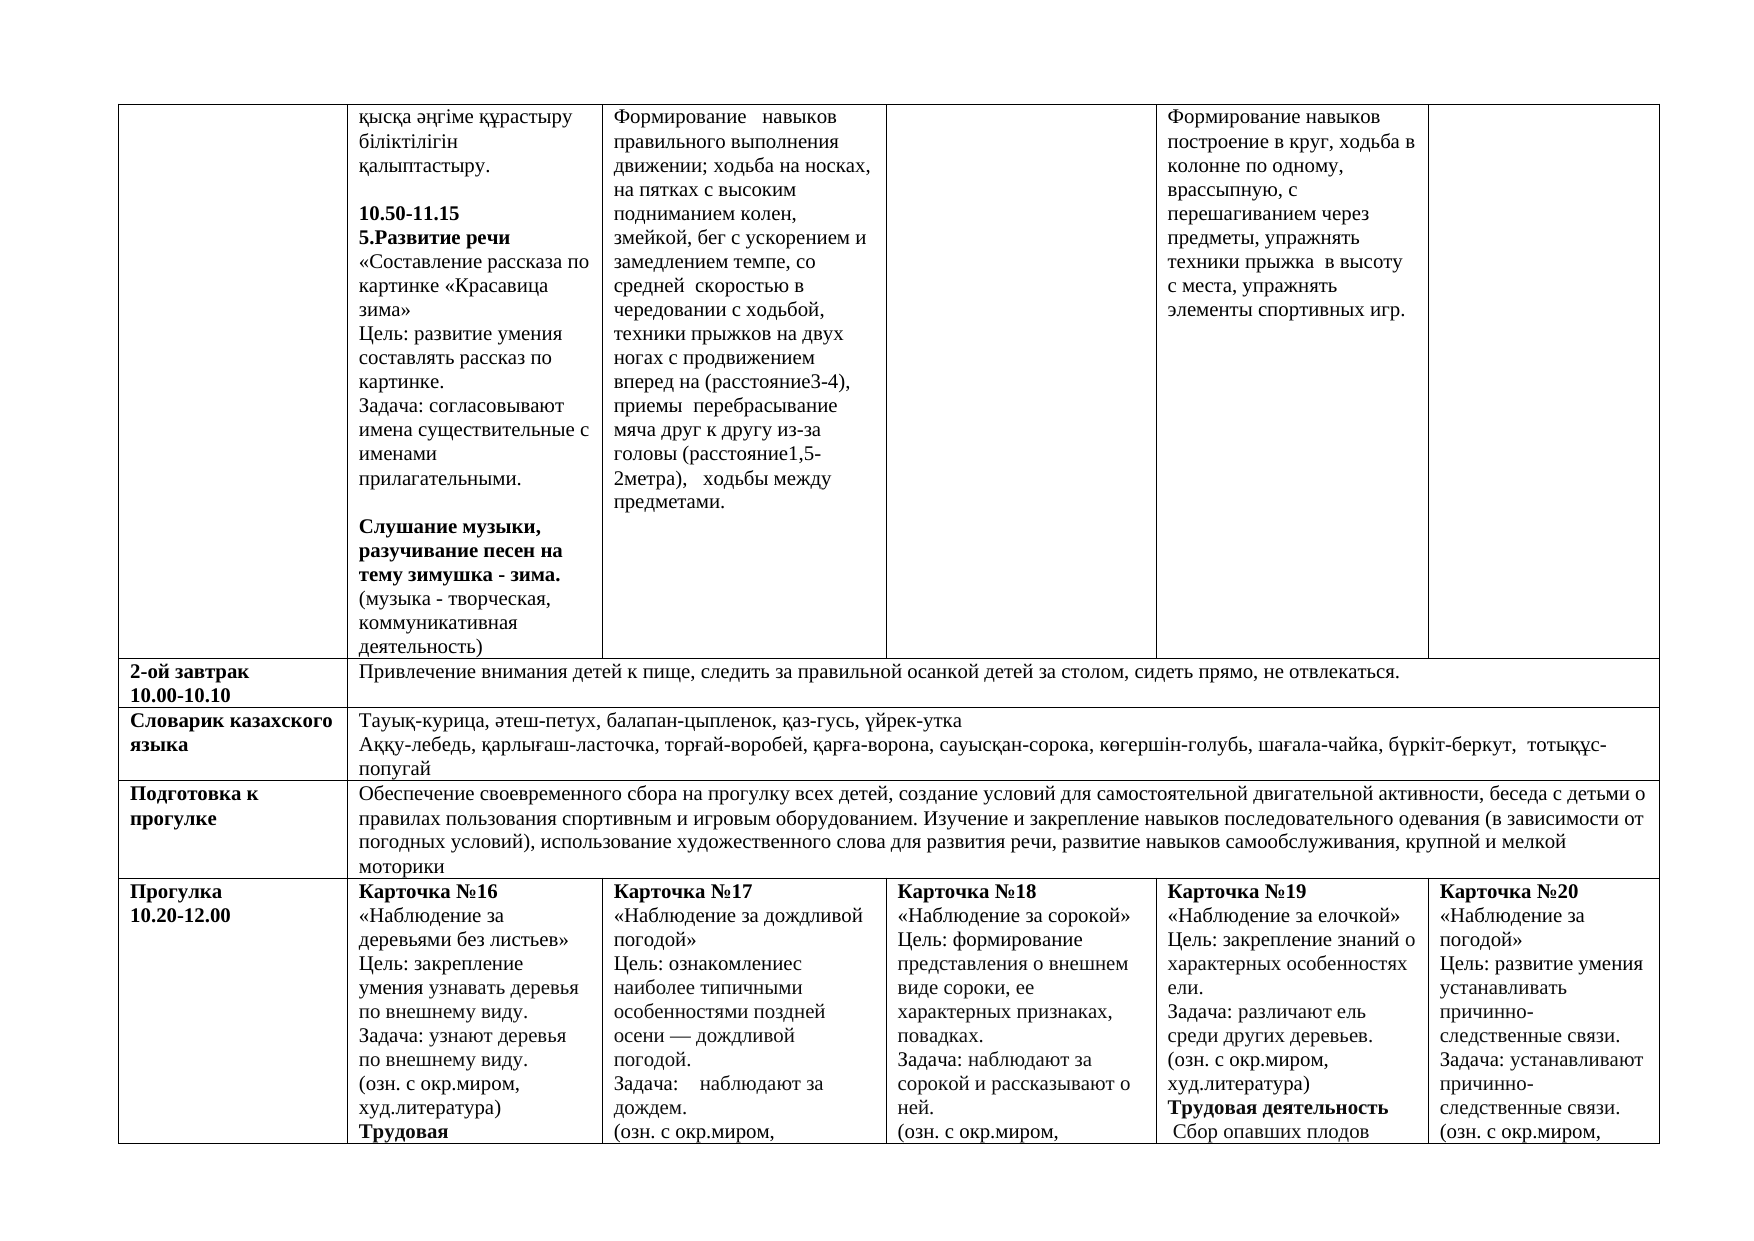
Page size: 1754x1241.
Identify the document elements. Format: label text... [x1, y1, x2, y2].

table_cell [1429, 879, 1659, 1143]
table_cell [887, 879, 1156, 1143]
table_cell Привлечение внимания детей к пище, следить за правильной осанкой детей за столом, сидеть прямо, не отвлекаться. [348, 659, 1659, 707]
table_cell Тауық-курица, әтеш-петух, балапан-цыпленок, қаз-гусь, үйрек-утка Аққу-лебедь, қарлығаш-ласточка, торғай-воробей, қарға-ворона, сауысқан-сорока, көгершін-голубь, шағала-чайка, бүркіт-беркут, тотықұс-попугай [348, 708, 1659, 780]
table_cell 2-ой завтрак 10.00-10.10 [119, 659, 347, 707]
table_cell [348, 105, 602, 658]
table_cell Словарик казахского языка [119, 708, 347, 780]
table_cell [119, 879, 347, 1143]
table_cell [1429, 105, 1659, 658]
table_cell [1157, 105, 1428, 658]
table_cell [887, 105, 1156, 658]
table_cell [119, 105, 347, 658]
table_cell Обеспечение своевременного сбора на прогулку всех детей, создание условий для самостоятельной двигательной активности, беседа с детьми о правилах пользования спортивным и игровым оборудованием. Изучение и закрепление навыков последовательного одевания (в зависимости от погодных условий), использование художественного слова для развития речи, развитие навыков самообслуживания, крупной и мелкой моторики [348, 781, 1659, 878]
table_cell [603, 105, 886, 658]
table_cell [348, 879, 602, 1143]
table_cell Подготовка к прогулке [119, 781, 347, 878]
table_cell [1157, 879, 1428, 1143]
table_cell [603, 879, 886, 1143]
